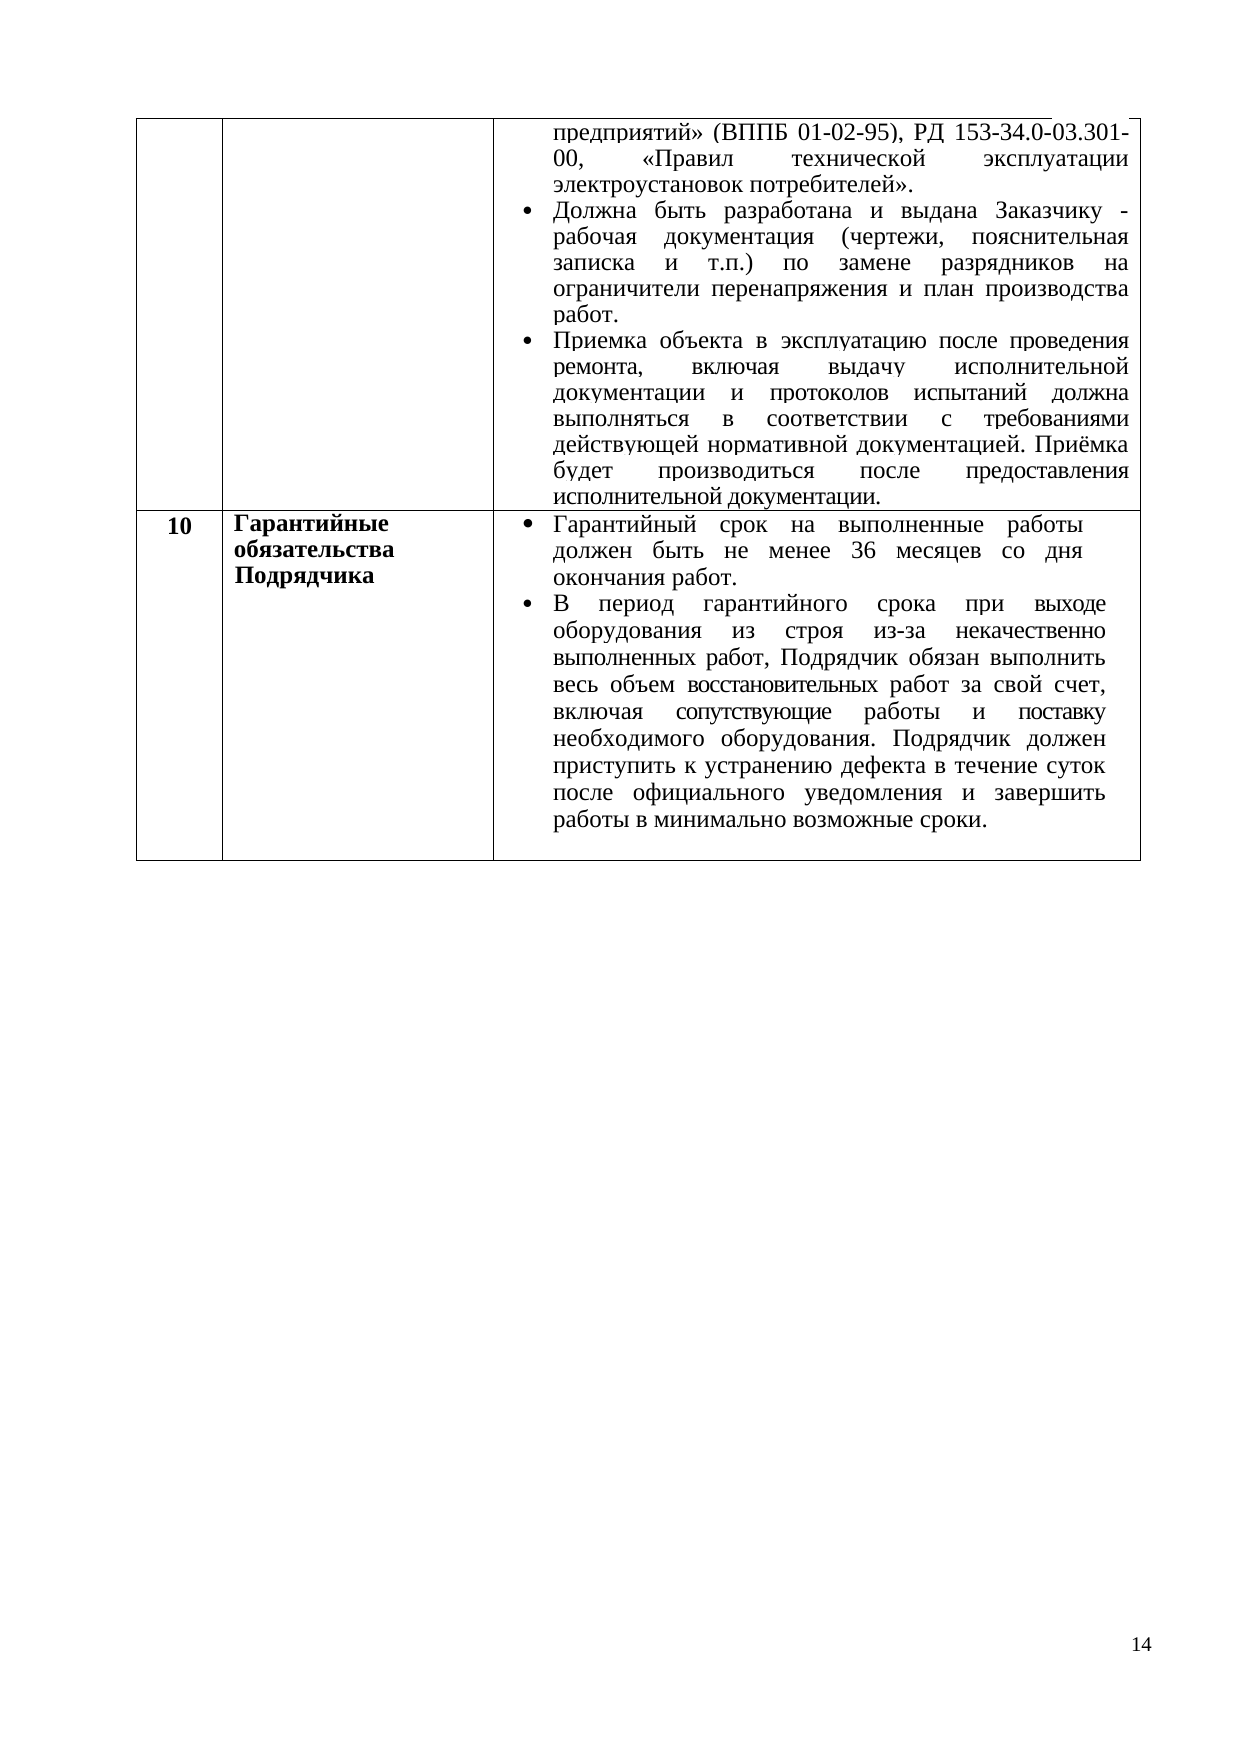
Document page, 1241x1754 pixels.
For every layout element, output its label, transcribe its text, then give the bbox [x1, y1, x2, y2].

table_cell 10 [137, 511, 222, 860]
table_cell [494, 119, 1140, 510]
table_cell Гарантийные обязательства Подрядчика [223, 511, 493, 860]
table_cell Гарантийный срок на выполненные работы должен быть не менее 36 месяцев со дня окончания работ. В период гарантийного срока при выходе оборудования из строя из-за некачественно выполненных работ, Подрядчик обязан выполнить весь объем восстановительных работ за свой счет, включая сопутствующие работы и поставку необходимого оборудования. Подрядчик должен приступить к устранению дефекта в течение суток после официального уведомления и завершить работы в минимально возможные сроки. [494, 511, 1140, 860]
table_cell 7 [137, 119, 222, 510]
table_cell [223, 119, 493, 510]
